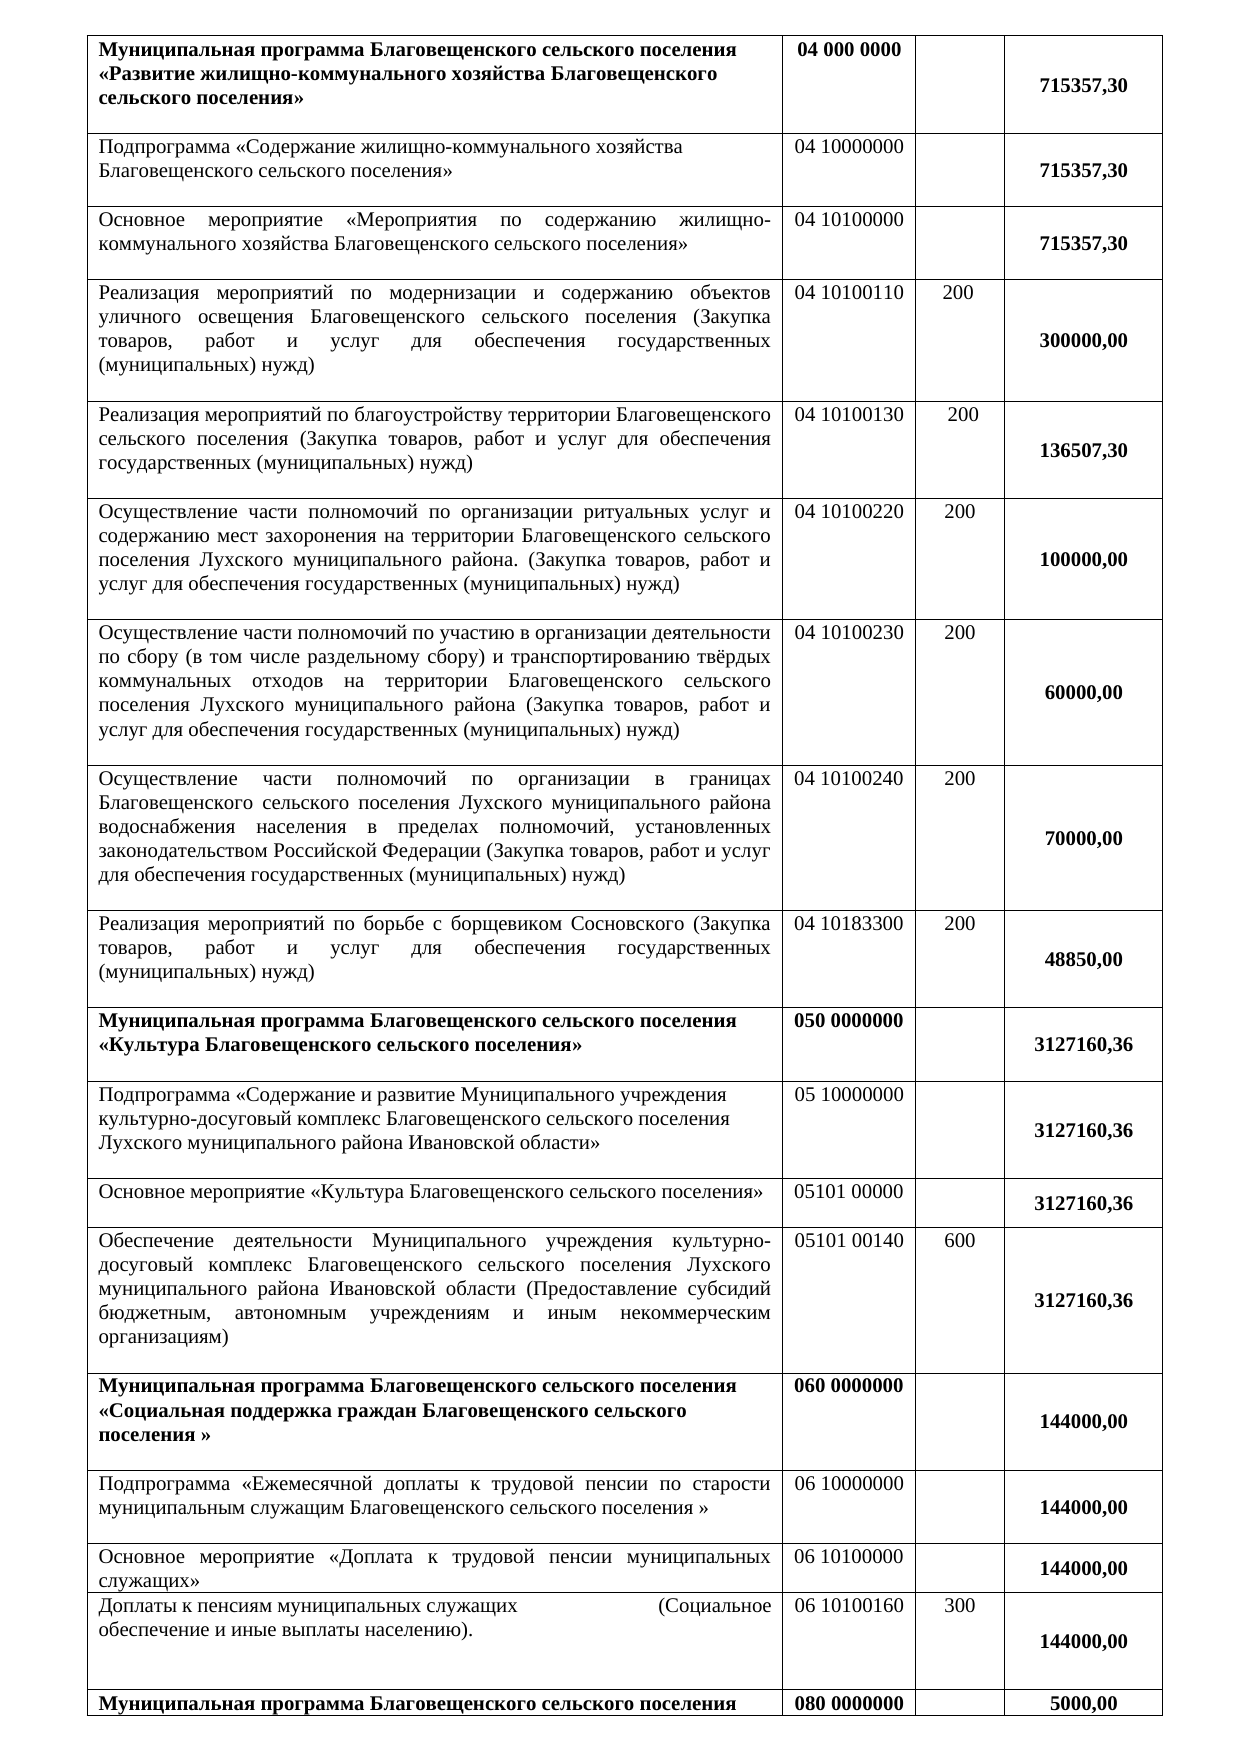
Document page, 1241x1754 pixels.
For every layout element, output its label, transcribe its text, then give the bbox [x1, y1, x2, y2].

table_cell 715357,30 [1005, 134, 1162, 206]
table_cell Основное мероприятие «Доплата к трудовой пенсии муниципальных служащих» [88, 1544, 782, 1592]
table_cell [916, 1179, 1004, 1227]
table_cell 04 10100220 [783, 499, 915, 619]
table_cell [916, 1471, 1004, 1543]
table_cell Реализация мероприятий по благоустройству территории Благовещенского сельского поселения (Закупка товаров, работ и услуг для обеспечения государственных (муниципальных) нужд) [88, 402, 782, 498]
table_cell 04 10000000 [783, 134, 915, 206]
table_cell [916, 1690, 1004, 1714]
table_cell 300 [916, 1593, 1004, 1689]
table_cell Осуществление части полномочий по участию в организации деятельности по сбору (в том числе раздельному сбору) и транспортированию твёрдых коммунальных отходов на территории Благовещенского сельского поселения Лухского муниципального района (Закупка товаров, работ и услуг для обеспечения государственных (муниципальных) нужд) [88, 620, 782, 764]
table_cell 3127160,36 [1005, 1082, 1162, 1178]
table_cell 144000,00 [1005, 1471, 1162, 1543]
table_cell Муниципальная программа Благовещенского сельского поселения «Развитие жилищно-коммунального хозяйства Благовещенского сельского поселения» [88, 36, 782, 133]
table_cell 600 [916, 1228, 1004, 1372]
table_cell Основное мероприятие «Культура Благовещенского сельского поселения» [88, 1179, 782, 1227]
table_cell 04 10100130 [783, 402, 915, 498]
table_cell 144000,00 [1005, 1374, 1162, 1470]
table_cell 200 [916, 911, 1004, 1007]
table_cell Доплаты к пенсиям муниципальных служащих (Социальное обеспечение и иные выплаты населению). [88, 1593, 782, 1689]
table_cell 70000,00 [1005, 766, 1162, 910]
table_cell 200 [916, 402, 1004, 498]
table_cell 05101 00140 [783, 1228, 915, 1372]
table_cell 04 10100110 [783, 280, 915, 401]
table_cell 300000,00 [1005, 280, 1162, 401]
table_cell Осуществление части полномочий по организации ритуальных услуг и содержанию мест захоронения на территории Благовещенского сельского поселения Лухского муниципального района. (Закупка товаров, работ и услуг для обеспечения государственных (муниципальных) нужд) [88, 499, 782, 619]
table_cell Реализация мероприятий по модернизации и содержанию объектов уличного освещения Благовещенского сельского поселения (Закупка товаров, работ и услуг для обеспечения государственных (муниципальных) нужд) [88, 280, 782, 401]
table_cell 06 10000000 [783, 1471, 915, 1543]
table_cell [916, 134, 1004, 206]
table_cell 200 [916, 620, 1004, 764]
table_cell 100000,00 [1005, 499, 1162, 619]
table_cell [916, 1008, 1004, 1081]
table_cell 136507,30 [1005, 402, 1162, 498]
table_cell 04 000 0000 [783, 36, 915, 133]
table_cell 080 0000000 [783, 1690, 915, 1714]
table_cell 3127160,36 [1005, 1179, 1162, 1227]
table_cell 04 10100000 [783, 207, 915, 279]
table_cell Подпрограмма «Ежемесячной доплаты к трудовой пенсии по старости муниципальным служащим Благовещенского сельского поселения » [88, 1471, 782, 1543]
table_cell Подпрограмма «Содержание и развитие Муниципального учреждения культурно-досуговый комплекс Благовещенского сельского поселения Лухского муниципального района Ивановской области» [88, 1082, 782, 1178]
table_cell 144000,00 [1005, 1593, 1162, 1689]
table_cell Муниципальная программа Благовещенского сельского поселения «Культура Благовещенского сельского поселения» [88, 1008, 782, 1081]
table_cell 5000,00 [1005, 1690, 1162, 1714]
table_cell 04 10100240 [783, 766, 915, 910]
table_cell 200 [916, 499, 1004, 619]
table_cell Муниципальная программа Благовещенского сельского поселения «Социальная поддержка граждан Благовещенского сельского поселения » [88, 1374, 782, 1470]
table_cell Подпрограмма «Содержание жилищно-коммунального хозяйства Благовещенского сельского поселения» [88, 134, 782, 206]
table_cell 3127160,36 [1005, 1228, 1162, 1372]
table_cell Осуществление части полномочий по организации в границах Благовещенского сельского поселения Лухского муниципального района водоснабжения населения в пределах полномочий, установленных законодательством Российской Федерации (Закупка товаров, работ и услуг для обеспечения государственных (муниципальных) нужд) [88, 766, 782, 910]
table_cell [916, 1544, 1004, 1592]
table_cell [916, 36, 1004, 133]
table_cell 200 [916, 766, 1004, 910]
table_cell 06 10100000 [783, 1544, 915, 1592]
table_cell 060 0000000 [783, 1374, 915, 1470]
table_cell 60000,00 [1005, 620, 1162, 764]
table_cell 144000,00 [1005, 1544, 1162, 1592]
table_cell Реализация мероприятий по борьбе с борщевиком Сосновского (Закупка товаров, работ и услуг для обеспечения государственных (муниципальных) нужд) [88, 911, 782, 1007]
table_cell [916, 1082, 1004, 1178]
table_cell Обеспечение деятельности Муниципального учреждения культурно-досуговый комплекс Благовещенского сельского поселения Лухского муниципального района Ивановской области (Предоставление субсидий бюджетным, автономным учреждениям и иным некоммерческим организациям) [88, 1228, 782, 1372]
table_cell [916, 207, 1004, 279]
table_cell [916, 1374, 1004, 1470]
table_cell 715357,30 [1005, 207, 1162, 279]
table_cell 715357,30 [1005, 36, 1162, 133]
table_cell 200 [916, 280, 1004, 401]
table_cell 05101 00000 [783, 1179, 915, 1227]
table_cell 05 10000000 [783, 1082, 915, 1178]
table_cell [88, 1690, 782, 1714]
table_cell 48850,00 [1005, 911, 1162, 1007]
table_cell 04 10183300 [783, 911, 915, 1007]
table_cell 3127160,36 [1005, 1008, 1162, 1081]
table_cell 06 10100160 [783, 1593, 915, 1689]
table_cell 04 10100230 [783, 620, 915, 764]
table_cell Основное мероприятие «Мероприятия по содержанию жилищно-коммунального хозяйства Благовещенского сельского поселения» [88, 207, 782, 279]
table_cell 050 0000000 [783, 1008, 915, 1081]
